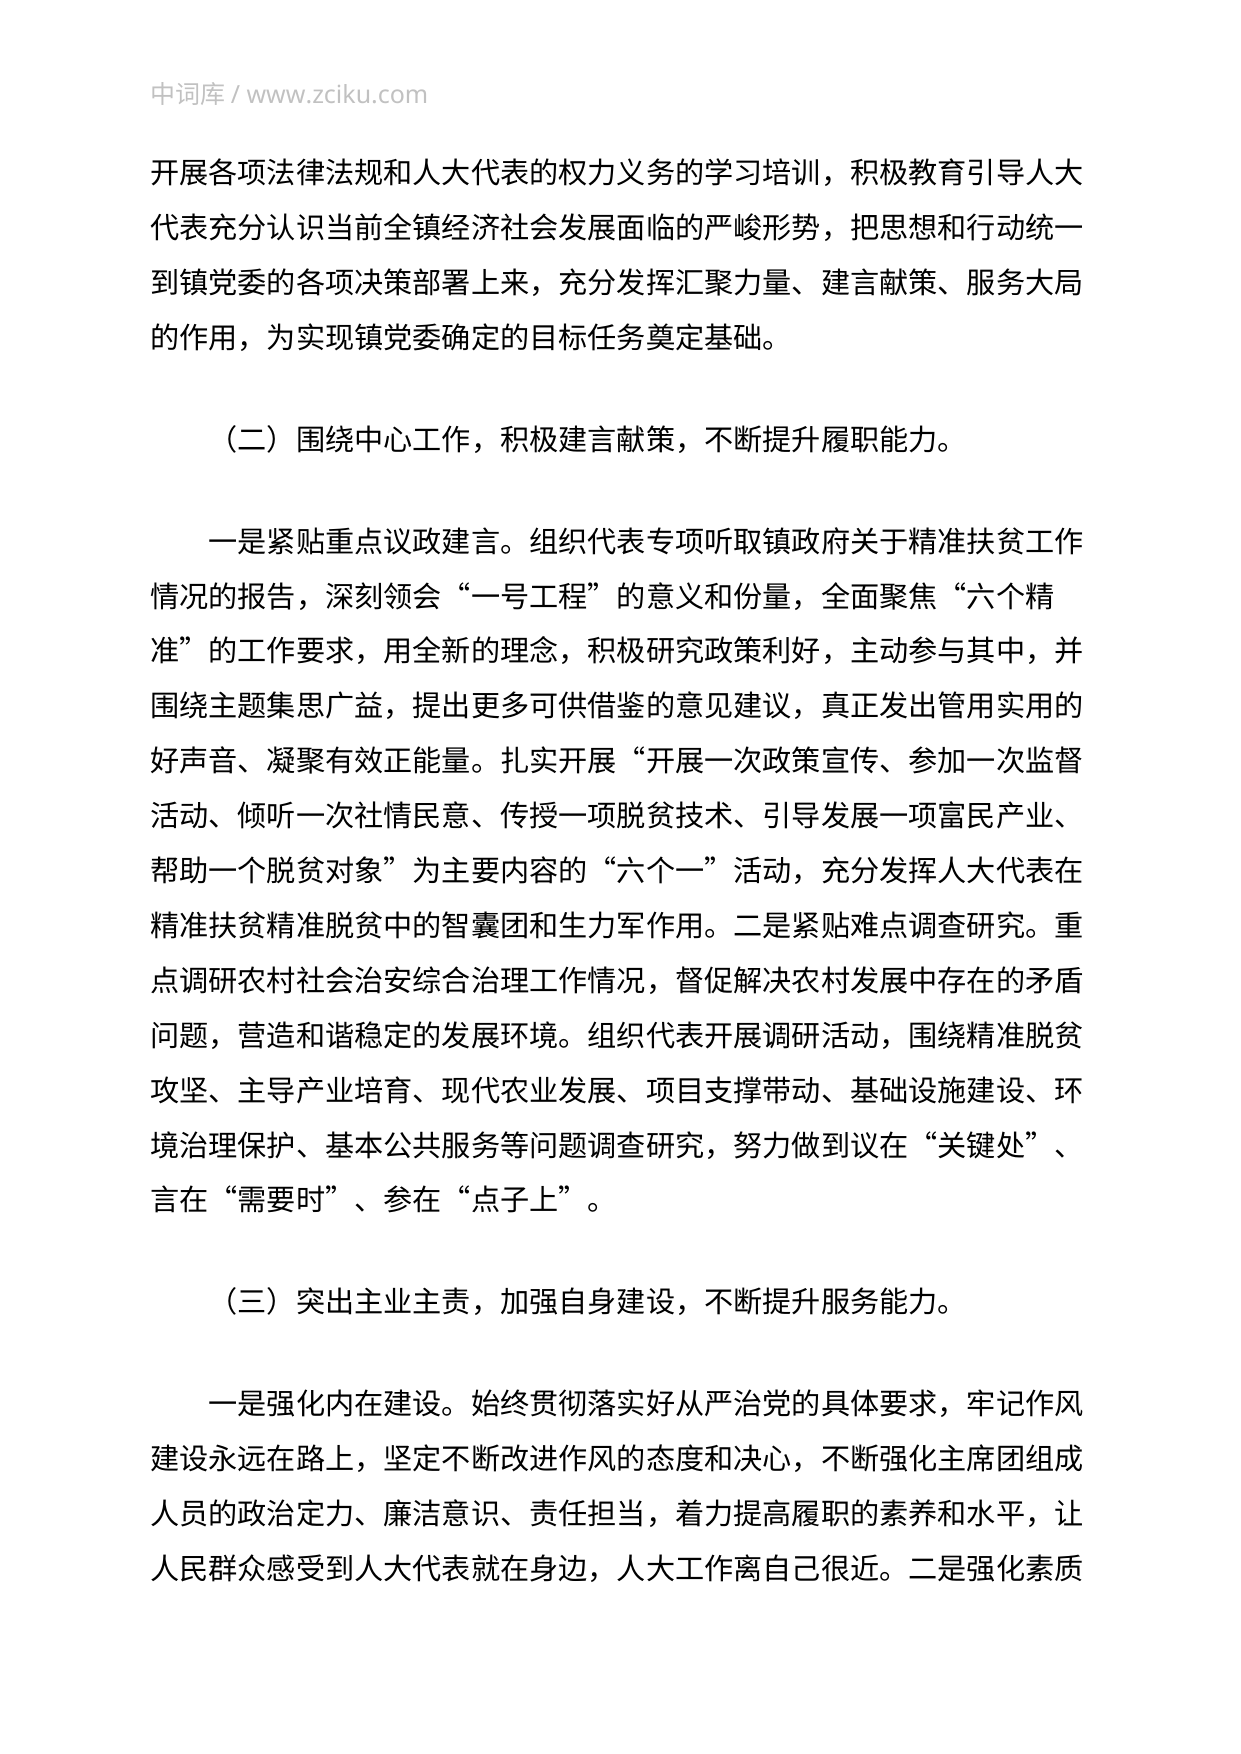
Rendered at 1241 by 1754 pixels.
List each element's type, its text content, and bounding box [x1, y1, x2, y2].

text 一是紧贴重点议政建言。组织代表专项听取镇政府关于精准扶贫工作情况的报告，深刻领会“一号工程”的意义和份量，全面聚焦“六个精准”的工作要求，用全新的理念，积极研究政策利好，主动参与其中，并围绕主题集思广益，提出更多可供借鉴的意见建议，真正发出管用实用的好声音、凝聚有效正能量。扎实开展“开展一次政策宣传、参加一次监督活动、倾听一次社情民意、传授一项脱贫技术、引导发展一项富民产业、帮助一个脱贫对象”为主要内容的“六个一”活动，充分发挥人大代表在精准扶贫精准脱贫中的智囊团和生力军作用。二是紧贴难点调查研究。重点调研农村社会治安综合治理工作情况，督促解决农村发展中存在的矛盾问题，营造和谐稳定的发展环境。组织代表开展调研活动，围绕精准脱贫攻坚、主导产业培育、现代农业发展、项目支撑带动、基础设施建设、环境治理保护、基本公共服务等问题调查研究，努力做到议在“关键处”、言在“需要时”、参在“点子上”。 [150, 518, 1090, 1219]
text （二）围绕中心工作，积极建言献策，不断提升履职能力。 [150, 416, 1090, 459]
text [150, 150, 1090, 357]
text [150, 1381, 1090, 1587]
text （三）突出主业主责，加强自身建设，不断提升服务能力。 [150, 1279, 1090, 1321]
